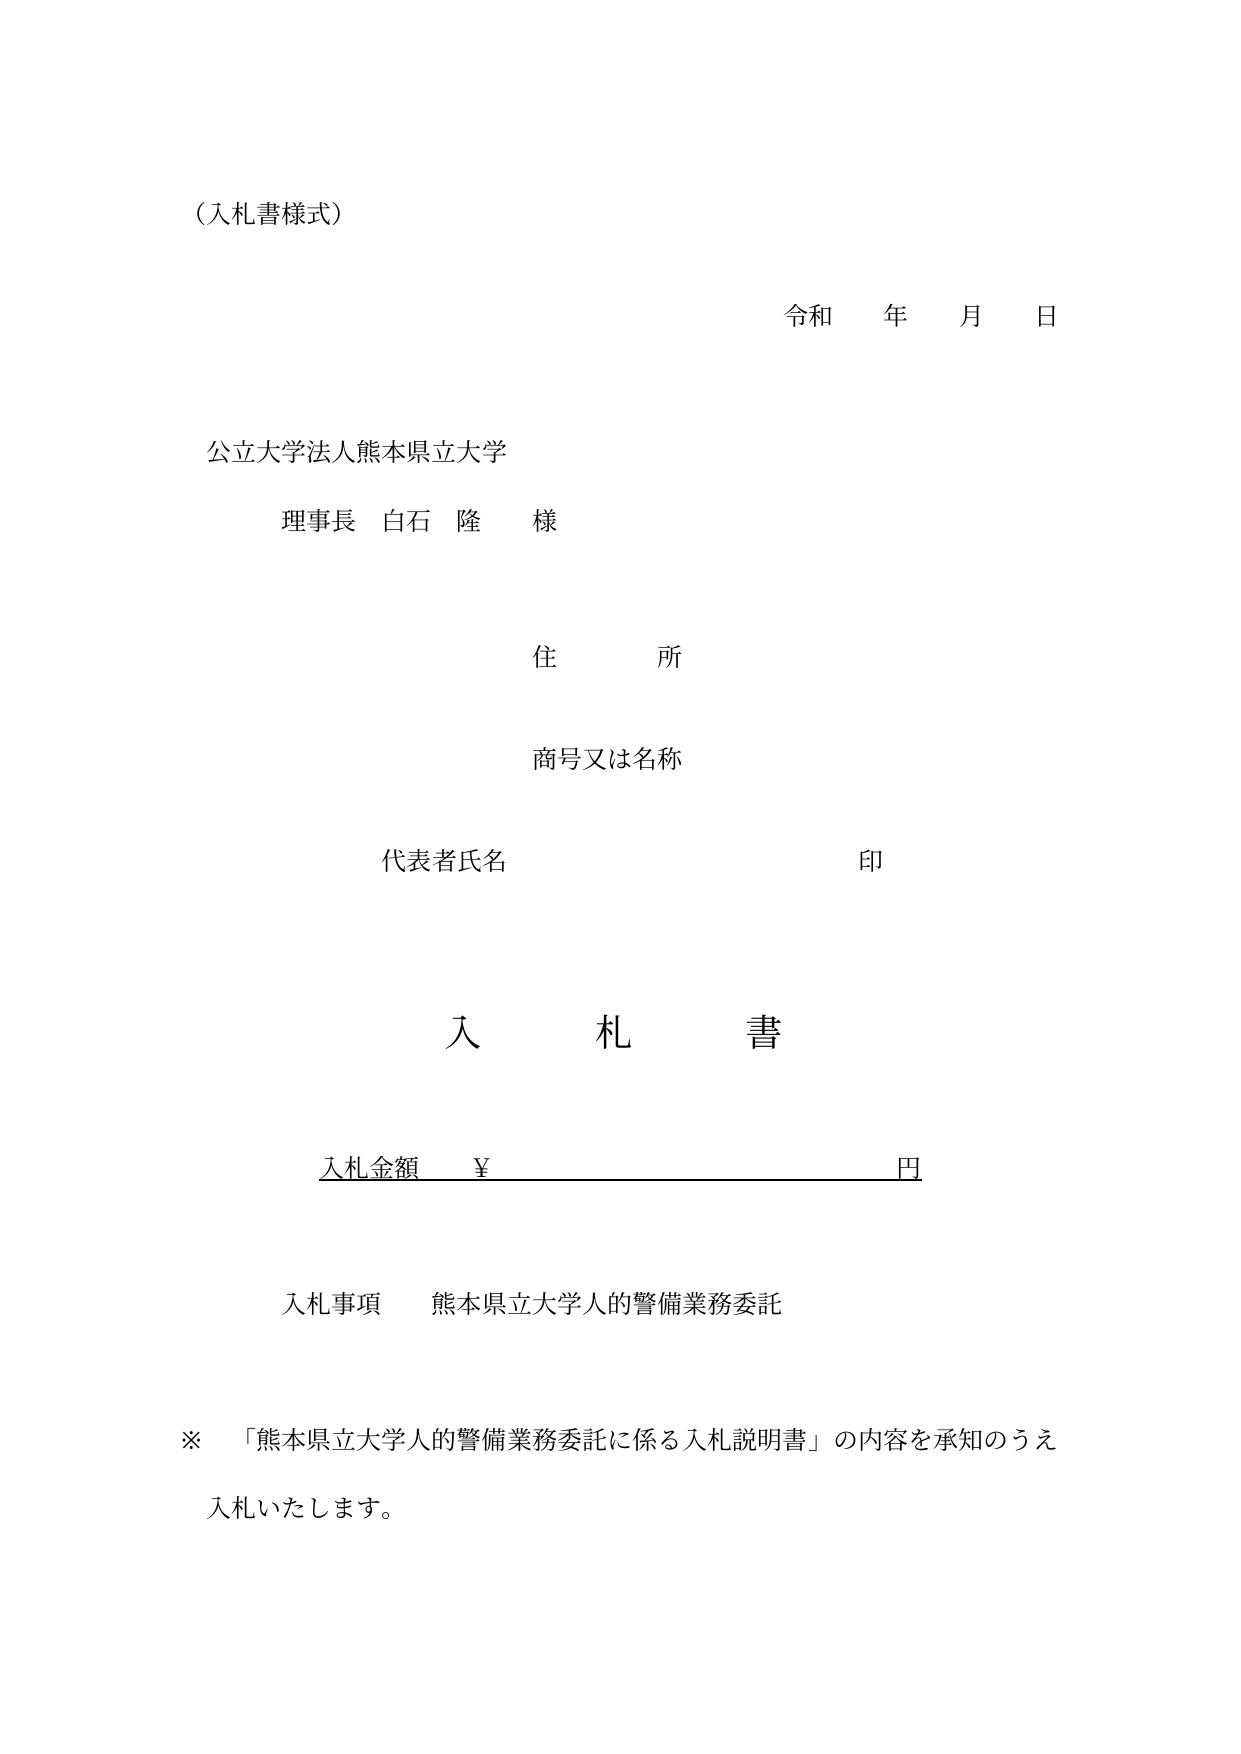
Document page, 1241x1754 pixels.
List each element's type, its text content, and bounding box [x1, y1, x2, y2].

text 代表者氏名 印 [181, 826, 1059, 894]
text 入札事項 熊本県立大学人的警備業務委託 [181, 1269, 1059, 1337]
text 理事長 白石 隆 様 [181, 485, 1059, 553]
text 入 札 書 [181, 996, 1059, 1064]
text 入札金額 ￥ 円 [181, 1132, 1059, 1201]
text （入札書様式） [181, 179, 1059, 247]
text 住 所 [181, 621, 1059, 689]
text 公立大学法人熊本県立大学 [181, 417, 1059, 485]
text 令和 年 月 日 [181, 281, 1059, 349]
text 商号又は名称 [181, 724, 1059, 792]
text ※ 「熊本県立大学人的警備業務委託に係る入札説明書」の内容を承知のうえ入札いたします。 [181, 1405, 1059, 1541]
